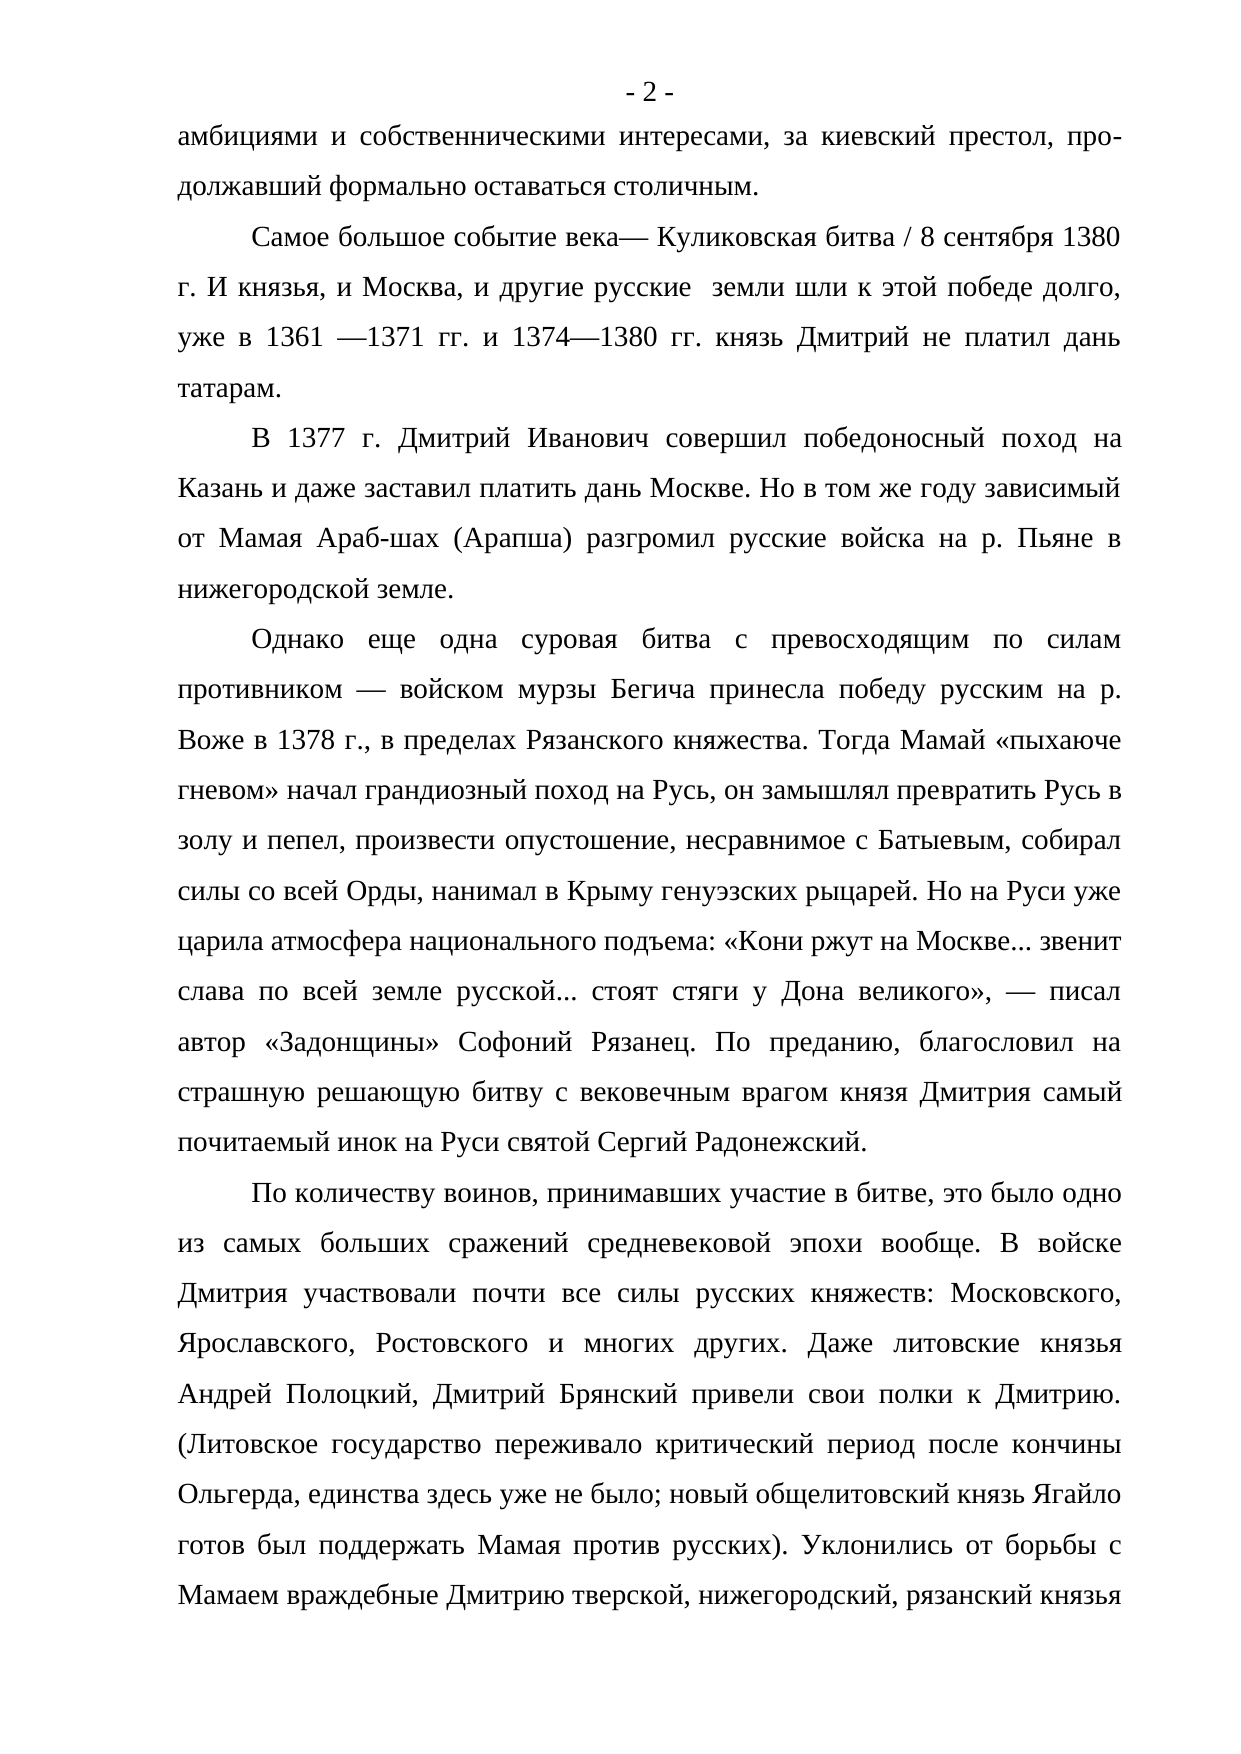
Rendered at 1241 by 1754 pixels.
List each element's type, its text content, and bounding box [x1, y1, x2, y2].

text В . Дмитрий Иванович совершил победоносный поход на Казань и даже заставил платить дань Москве. Но в том же году зависимый от Мамая Араб-шах (Арапша) разгромил русские войска на р. Пьяне в нижегородской земле. [177, 420, 1122, 604]
text Самое большое событие века— Куликовская битва / 8 сентября . И князья, и Москва, и другие русские земли шли к этой победе долго, уже в 1361 —1371 гг. и 1374—1380 гг. князь Дмитрий не платил дань татарам. [177, 219, 1122, 403]
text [177, 118, 1122, 202]
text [177, 1175, 1122, 1611]
text Однако еще одна суровая битва с превосходящим по силам противником — войском мурзы Бегича принесла победу русским на р. Воже в ., в пределах Рязанского княжества. Тогда Мамай «пыхаюче гневом» начал грандиозный поход на Русь, он замышлял превратить Русь в золу и пепел, произвести опустошение, несравнимое с Батыевым, собирал силы со всей Орды, нанимал в Крыму генуэзских рыцарей. Но на Руси уже царила атмосфера национального подъема: «Кони ржут на Москве... звенит слава по всей земле русской... стоят стяги у Дона великого», — писал автор «Задонщины» Софоний Рязанец. По преданию, благословил на страшную решающую битву с вековечным врагом князя Дмитрия самый почитаемый инок на Руси святой Сергий Радонежский. [177, 621, 1122, 1158]
